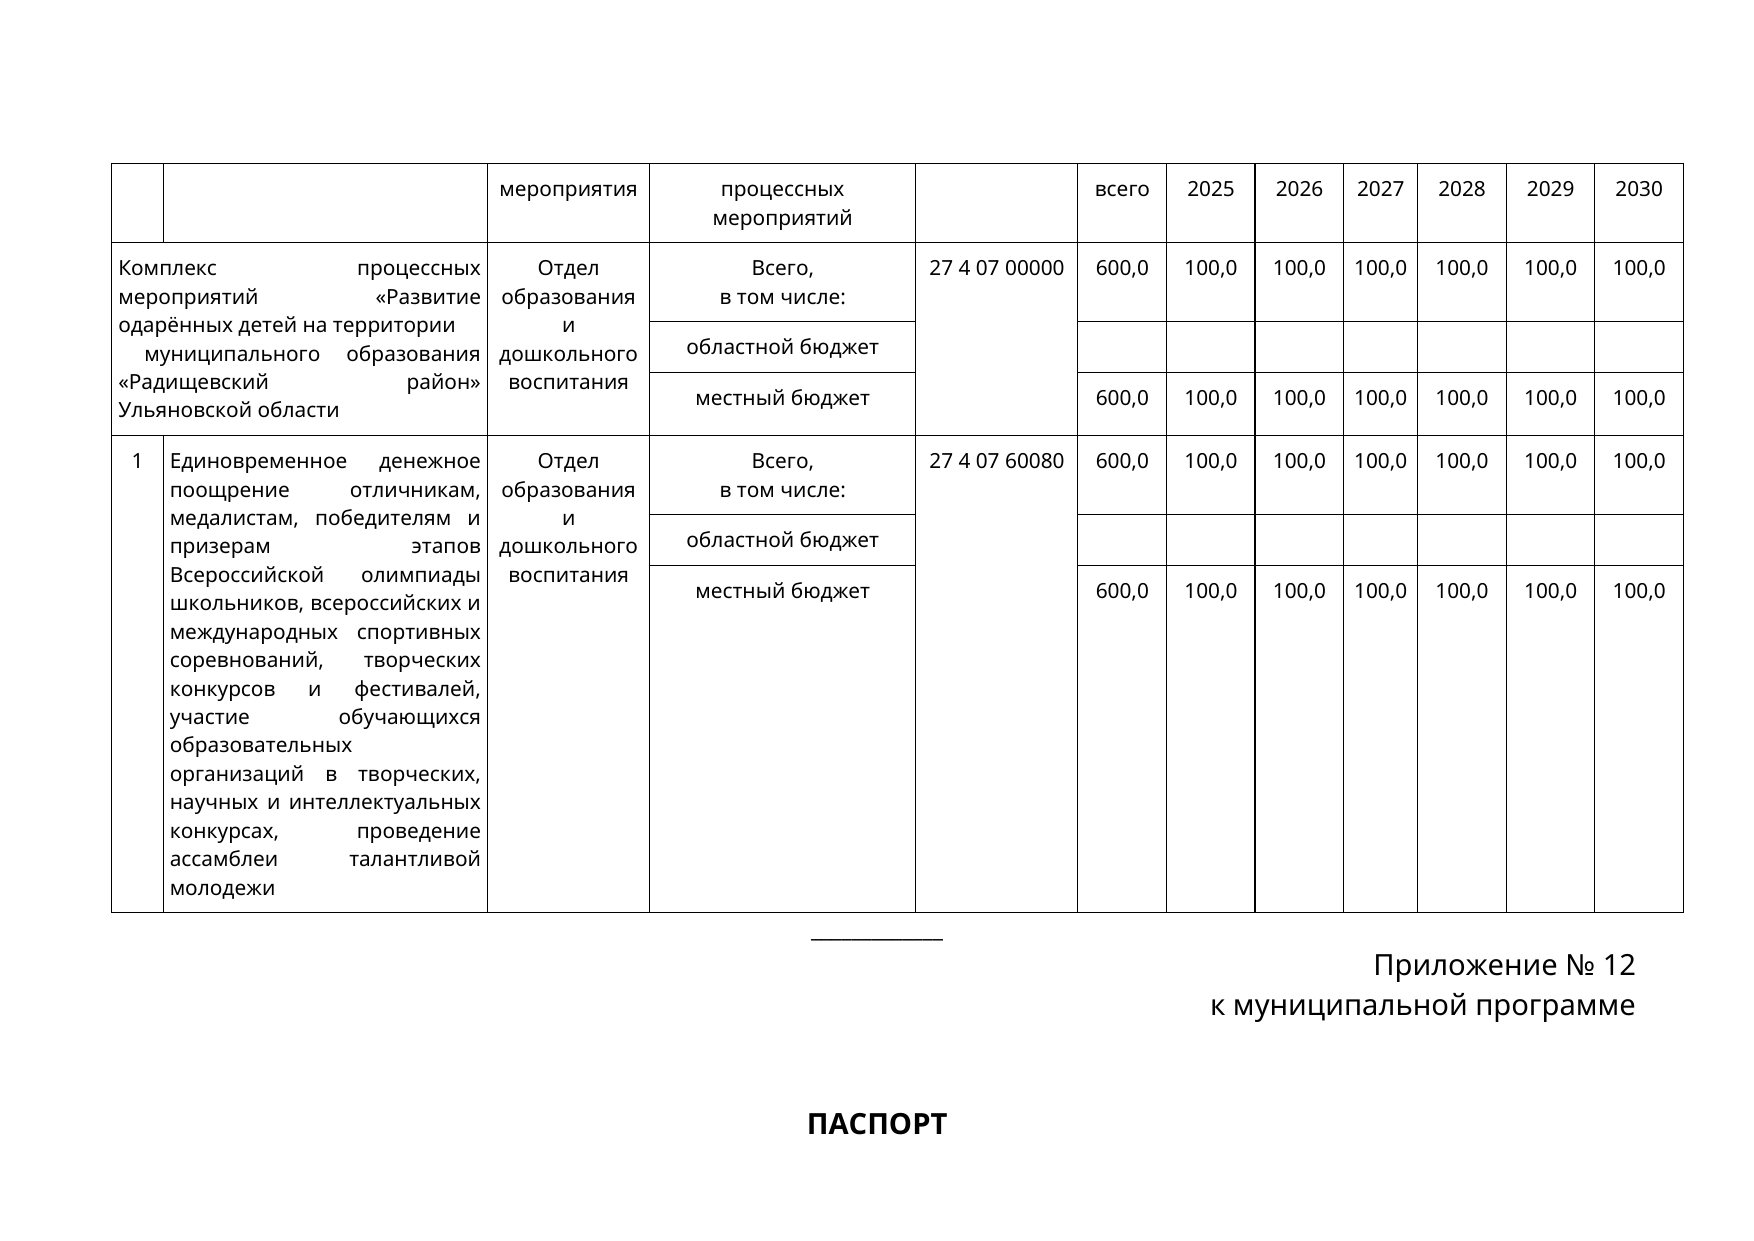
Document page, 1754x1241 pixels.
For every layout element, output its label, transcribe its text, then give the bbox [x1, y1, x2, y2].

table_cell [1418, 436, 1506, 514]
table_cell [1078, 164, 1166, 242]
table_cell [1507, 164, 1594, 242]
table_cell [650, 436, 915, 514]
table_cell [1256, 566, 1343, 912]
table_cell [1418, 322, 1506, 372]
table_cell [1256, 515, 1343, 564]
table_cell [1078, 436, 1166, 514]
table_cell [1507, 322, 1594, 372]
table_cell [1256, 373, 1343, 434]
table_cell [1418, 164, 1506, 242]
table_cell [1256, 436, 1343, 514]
text к муниципальной программе [118, 984, 1636, 1023]
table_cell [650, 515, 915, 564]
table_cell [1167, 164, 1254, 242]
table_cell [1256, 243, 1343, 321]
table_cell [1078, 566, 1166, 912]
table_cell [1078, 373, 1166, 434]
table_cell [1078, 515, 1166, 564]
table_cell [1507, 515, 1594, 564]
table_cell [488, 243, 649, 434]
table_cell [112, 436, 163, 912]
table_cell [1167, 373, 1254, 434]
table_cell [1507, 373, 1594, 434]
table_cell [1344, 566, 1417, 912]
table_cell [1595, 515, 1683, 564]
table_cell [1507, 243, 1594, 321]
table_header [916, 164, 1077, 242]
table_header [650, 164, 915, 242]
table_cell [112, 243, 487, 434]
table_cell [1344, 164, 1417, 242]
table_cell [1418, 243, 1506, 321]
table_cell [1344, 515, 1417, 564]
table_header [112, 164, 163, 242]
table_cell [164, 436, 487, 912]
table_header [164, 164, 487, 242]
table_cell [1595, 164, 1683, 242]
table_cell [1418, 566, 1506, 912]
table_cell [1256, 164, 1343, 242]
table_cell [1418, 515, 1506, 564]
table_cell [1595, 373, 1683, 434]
text _____________ [118, 913, 1636, 944]
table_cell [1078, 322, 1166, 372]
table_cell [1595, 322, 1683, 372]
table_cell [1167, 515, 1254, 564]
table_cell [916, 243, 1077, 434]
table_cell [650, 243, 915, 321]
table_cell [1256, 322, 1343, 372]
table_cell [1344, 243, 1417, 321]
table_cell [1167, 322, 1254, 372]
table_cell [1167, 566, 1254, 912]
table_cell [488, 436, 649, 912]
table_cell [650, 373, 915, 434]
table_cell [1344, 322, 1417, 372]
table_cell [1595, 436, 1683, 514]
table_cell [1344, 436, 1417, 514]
text Приложение № 12 [118, 944, 1636, 984]
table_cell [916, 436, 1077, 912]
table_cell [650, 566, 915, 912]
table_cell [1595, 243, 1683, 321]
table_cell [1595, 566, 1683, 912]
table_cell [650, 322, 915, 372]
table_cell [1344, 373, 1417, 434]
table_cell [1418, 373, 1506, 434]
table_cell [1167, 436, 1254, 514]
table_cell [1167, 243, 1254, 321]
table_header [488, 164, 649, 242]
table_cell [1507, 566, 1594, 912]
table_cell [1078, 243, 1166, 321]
text ПАСПОРТ [118, 1103, 1636, 1143]
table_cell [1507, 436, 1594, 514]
